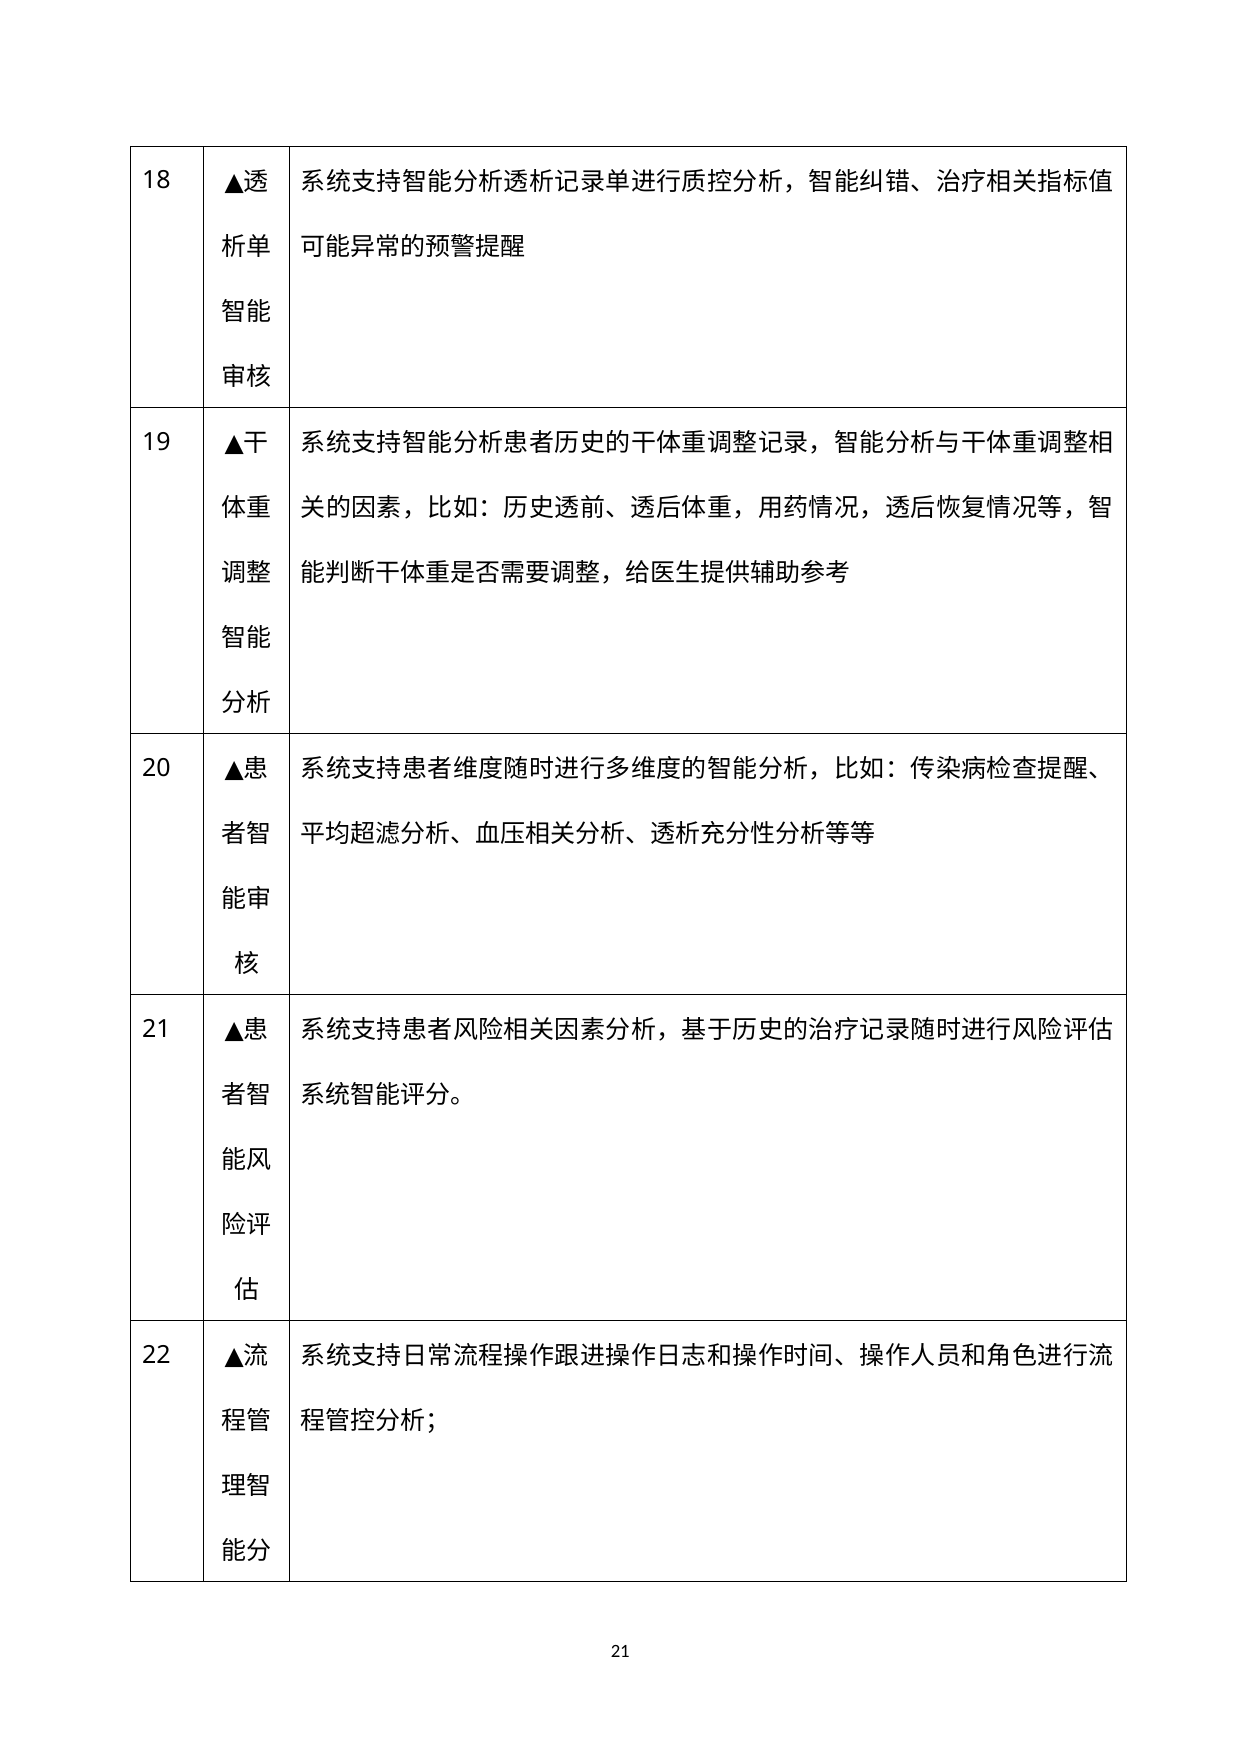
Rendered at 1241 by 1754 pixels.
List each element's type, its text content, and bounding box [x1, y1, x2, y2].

table_cell 系统支持智能分析透析记录单进行质控分析，智能纠错、治疗相关指标值可能异常的预警提醒 [290, 147, 1126, 407]
table_cell ▲流程管理智能分析 [204, 1321, 289, 1581]
table_cell 18 [131, 147, 203, 407]
table_cell ▲患者智能审核 [204, 734, 289, 994]
table_cell 系统支持患者维度随时进行多维度的智能分析，比如：传染病检查提醒、平均超滤分析、血压相关分析、透析充分性分析等等 [290, 734, 1126, 994]
table_cell ▲干体重调整智能分析 [204, 408, 289, 733]
table_cell ▲透析单智能审核 [204, 147, 289, 407]
table_cell ▲患者智能风险评估 [204, 995, 289, 1320]
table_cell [290, 1321, 1126, 1581]
table_cell 19 [131, 408, 203, 733]
table_cell 系统支持智能分析患者历史的干体重调整记录，智能分析与干体重调整相关的因素，比如：历史透前、透后体重，用药情况，透后恢复情况等，智能判断干体重是否需要调整，给医生提供辅助参考 [290, 408, 1126, 733]
table_cell 系统支持患者风险相关因素分析，基于历史的治疗记录随时进行风险评估系统智能评分。 [290, 995, 1126, 1320]
table_cell 21 [131, 995, 203, 1320]
table_cell 20 [131, 734, 203, 994]
table_cell 22 [131, 1321, 203, 1581]
